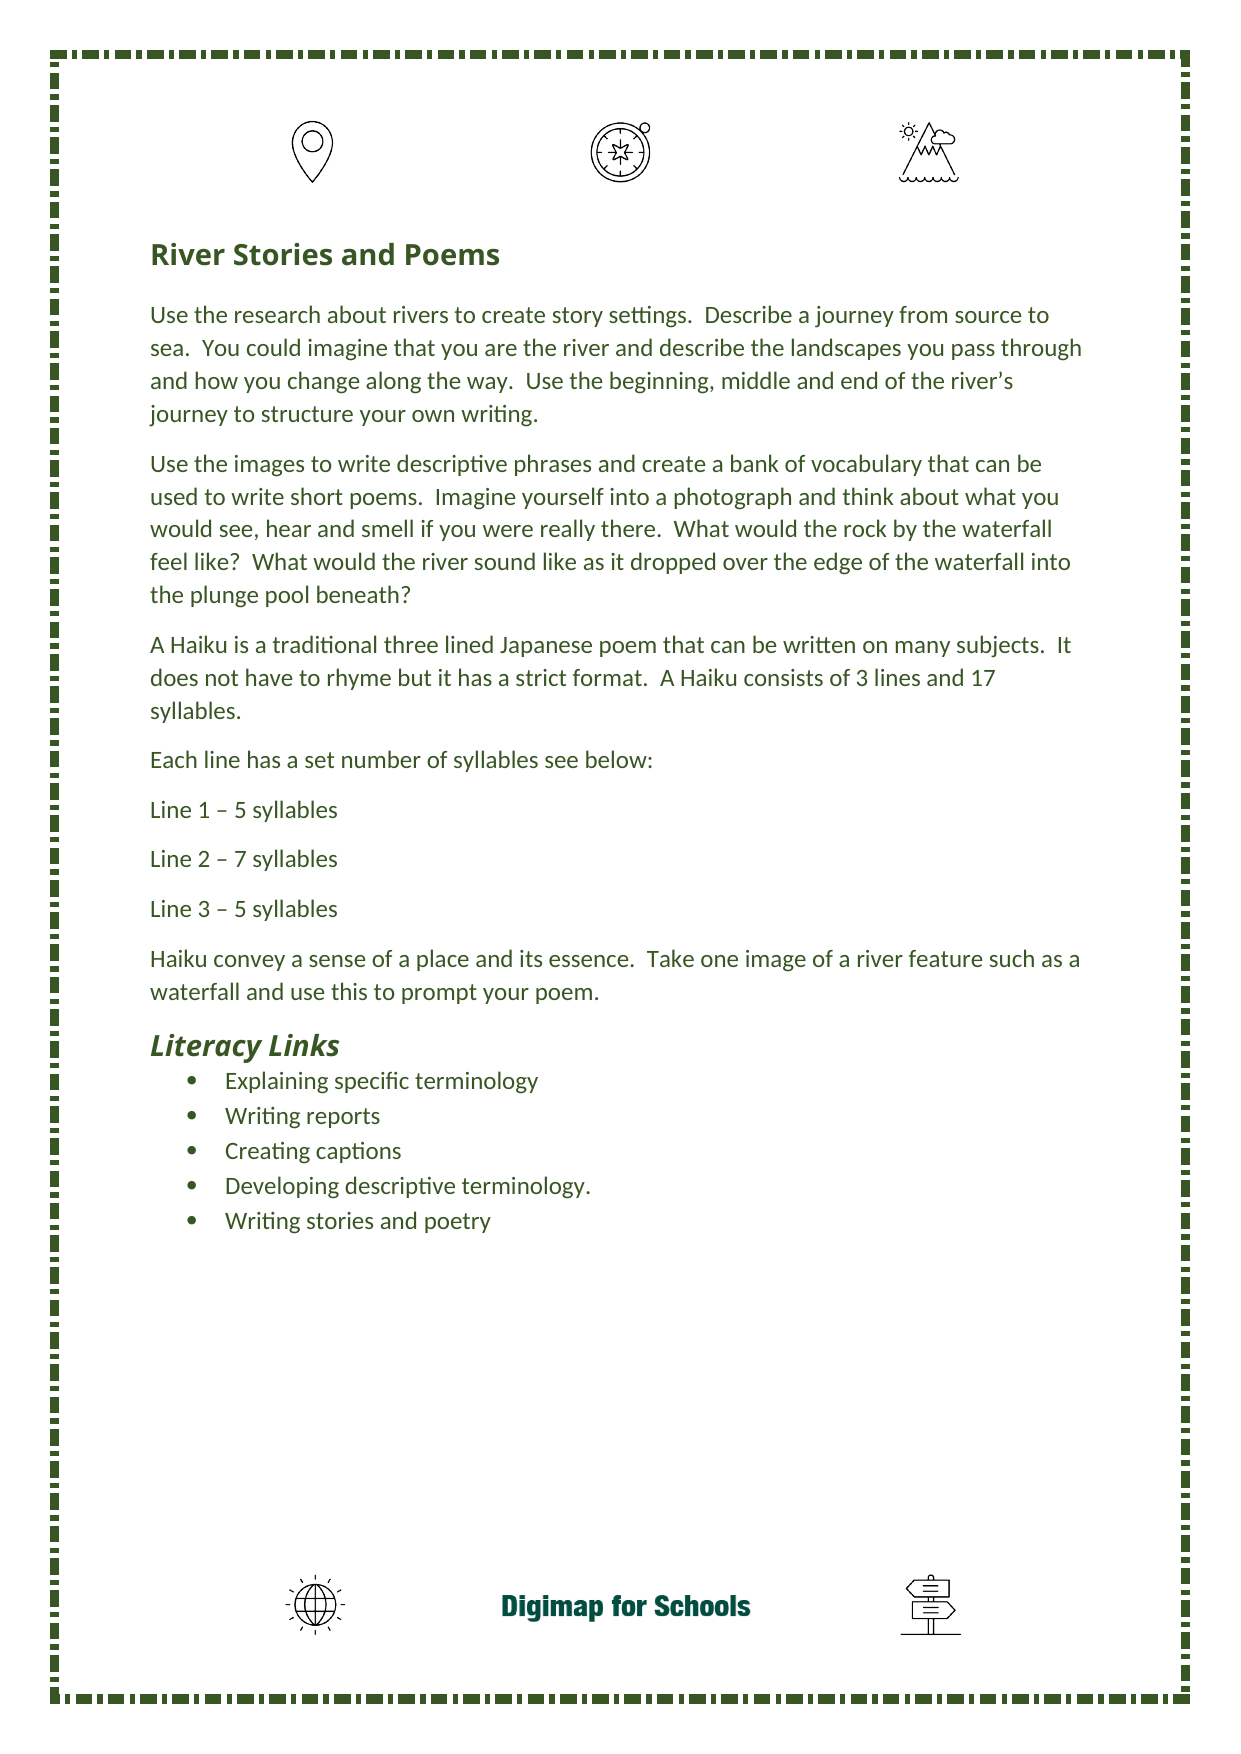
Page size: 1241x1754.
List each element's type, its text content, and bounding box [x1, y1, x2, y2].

list Developing descriptive terminology. [187, 1170, 1090, 1200]
text Line 3 – 5 syllables [150, 893, 1090, 924]
list Writing stories and poetry [187, 1205, 1090, 1235]
text Each line has a set number of syllables see below: [150, 744, 1090, 775]
list Creating captions [187, 1135, 1090, 1165]
subtitle Literacy Links [150, 1025, 1090, 1065]
text Use the research about rivers to create story settings. Describe a journey from source to sea. You could imagine that you are the river and describe the landscapes you pass through and how you change along the way. Use the beginning, middle and end of the river’s journey to structure your own writing. [150, 299, 1090, 429]
picture [150, 73, 1091, 231]
text Line 2 – 7 syllables [150, 843, 1090, 874]
list Explaining specific terminology [187, 1065, 1090, 1095]
text A Haiku is a traditional three lined Japanese poem that can be written on many subjects. It does not have to rhyme but it has a strict format. A Haiku consists of 3 lines and 17 syllables. [150, 629, 1090, 725]
text Use the images to write descriptive phrases and create a bank of vocabulary that can be used to write short poems. Imagine yourself into a photograph and think about what you would see, hear and smell if you were really there. What would the rock by the waterfall feel like? What would the river sound like as it dropped over the edge of the waterfall into the plunge pool beneath? [150, 448, 1090, 610]
text Haiku convey a sense of a place and its essence. Take one image of a river feature such as a waterfall and use this to prompt your poem. [150, 943, 1090, 1006]
picture [150, 1523, 1091, 1681]
text Line 1 – 5 syllables [150, 794, 1090, 824]
list Writing reports [187, 1100, 1090, 1130]
subtitle River Stories and Poems [150, 235, 1090, 274]
